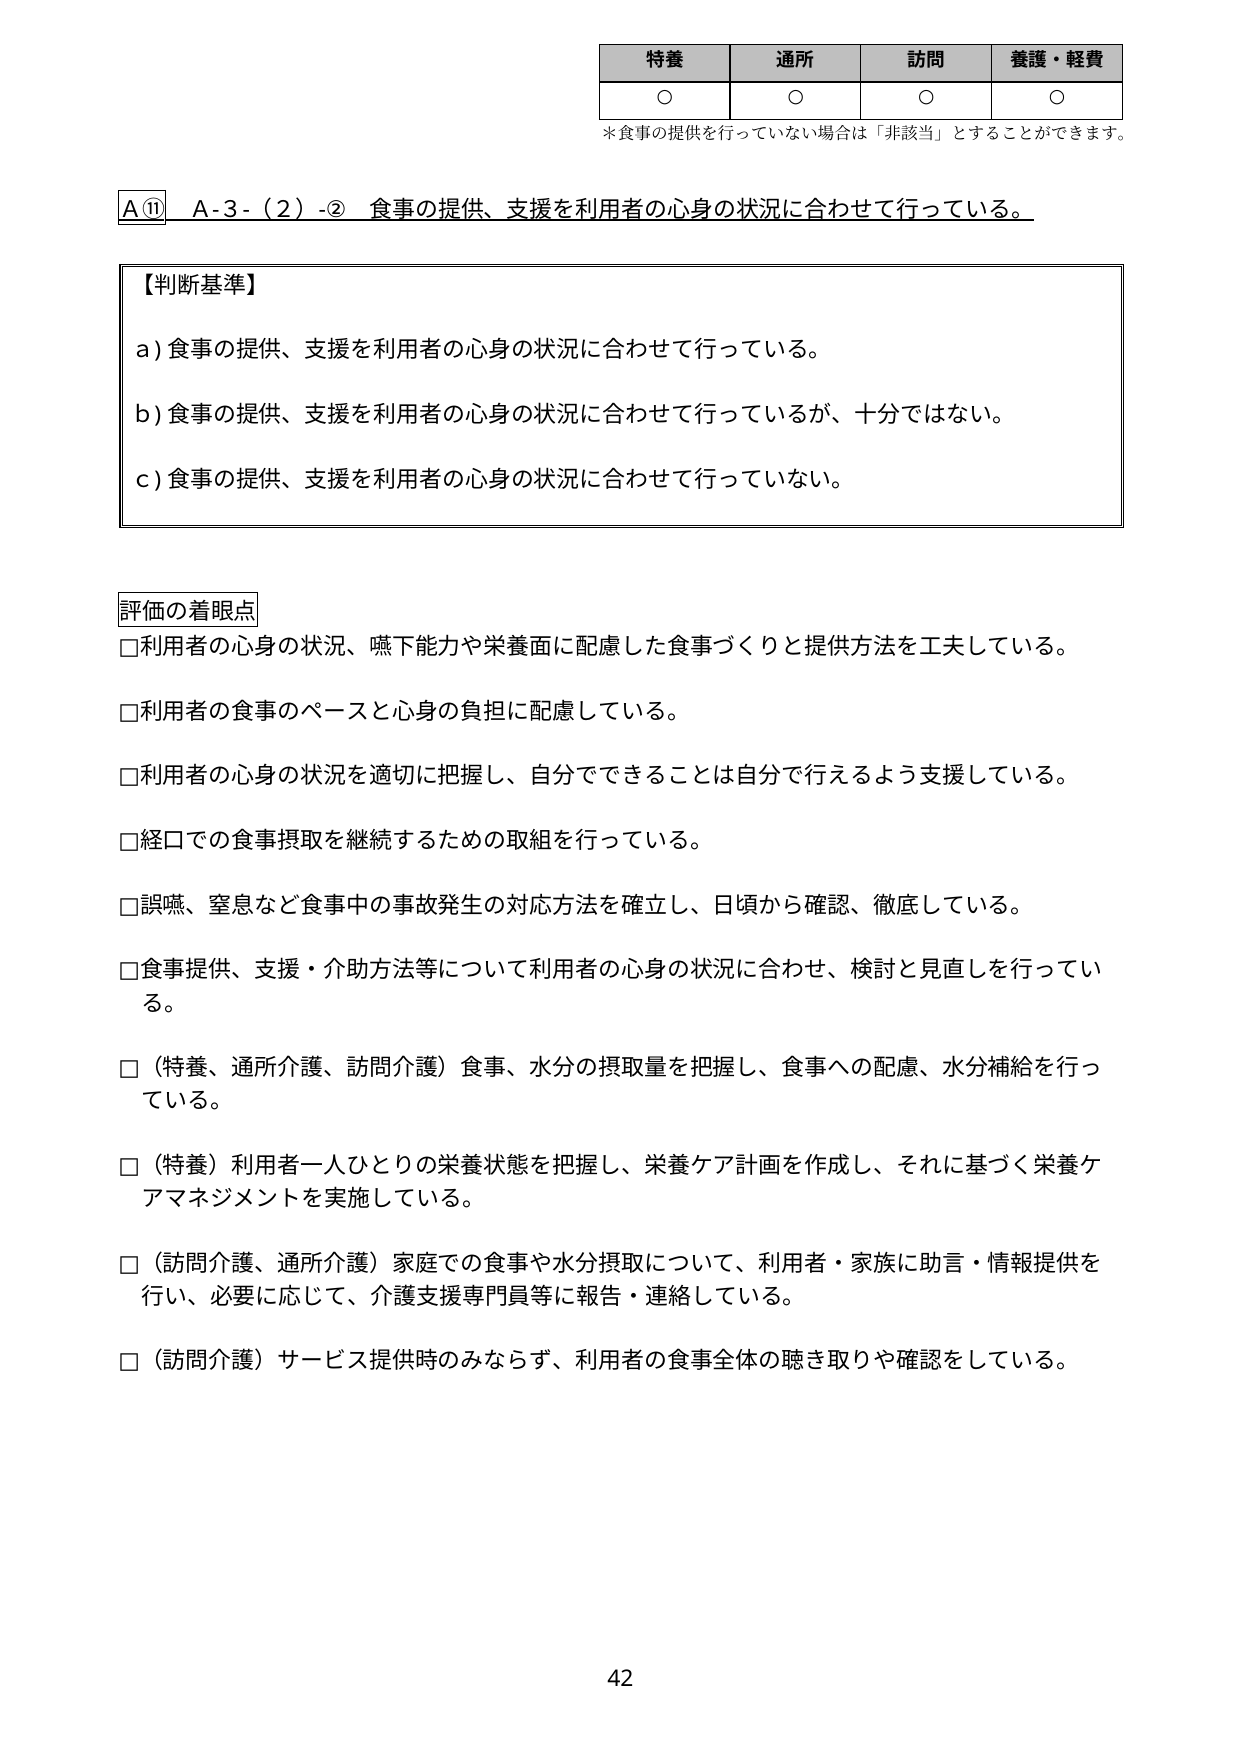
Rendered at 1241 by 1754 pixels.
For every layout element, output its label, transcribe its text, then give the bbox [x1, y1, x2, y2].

text □（特養、通所介護、訪問介護）食事、水分の摂取量を把握し、食事への配慮、水分補給を行っている。 [118, 1049, 1122, 1116]
text □利用者の食事のペースと心身の負担に配慮している。 [118, 693, 1122, 726]
text □経口での食事摂取を継続するための取組を行っている。 [118, 822, 1122, 855]
table_header 【判断基準】 ａ) 食事の提供、支援を利用者の心身の状況に合わせて行っている。 ｂ) 食事の提供、支援を利用者の心身の状況に合わせて行っているが、十分ではない。 ｃ) 食事の提供、支援を利用者の心身の状況に合わせて行っていない。 [123, 267, 1121, 525]
text □利用者の心身の状況を適切に把握し、自分でできることは自分で行えるよう支援している。 [118, 757, 1122, 791]
text □食事提供、支援・介助方法等について利用者の心身の状況に合わせ、検討と見直しを行っている。 [118, 951, 1122, 1018]
text □（訪問介護、通所介護）家庭での食事や水分摂取について、利用者・家族に助言・情報提供を行い、必要に応じて、介護支援専門員等に報告・連絡している。 [118, 1244, 1122, 1311]
text □（訪問介護）サービス提供時のみならず、利用者の食事全体の聴き取りや確認をしている。 [118, 1342, 1122, 1376]
text □利用者の心身の状況、嚥下能力や栄養面に配慮した食事づくりと提供方法を工夫している。 [118, 628, 1122, 662]
text 評価の着眼点 [118, 591, 1122, 628]
text Ａ⑪ Ａ-３-（２）-② 食事の提供、支援を利用者の心身の状況に合わせて行っている。 [119, 189, 1122, 226]
text □（特養）利用者一人ひとりの栄養状態を把握し、栄養ケア計画を作成し、それに基づく栄養ケアマネジメントを実施している。 [118, 1147, 1122, 1213]
text □誤嚥、窒息など食事中の事故発生の対応方法を確立し、日頃から確認、徹底している。 [118, 887, 1122, 920]
